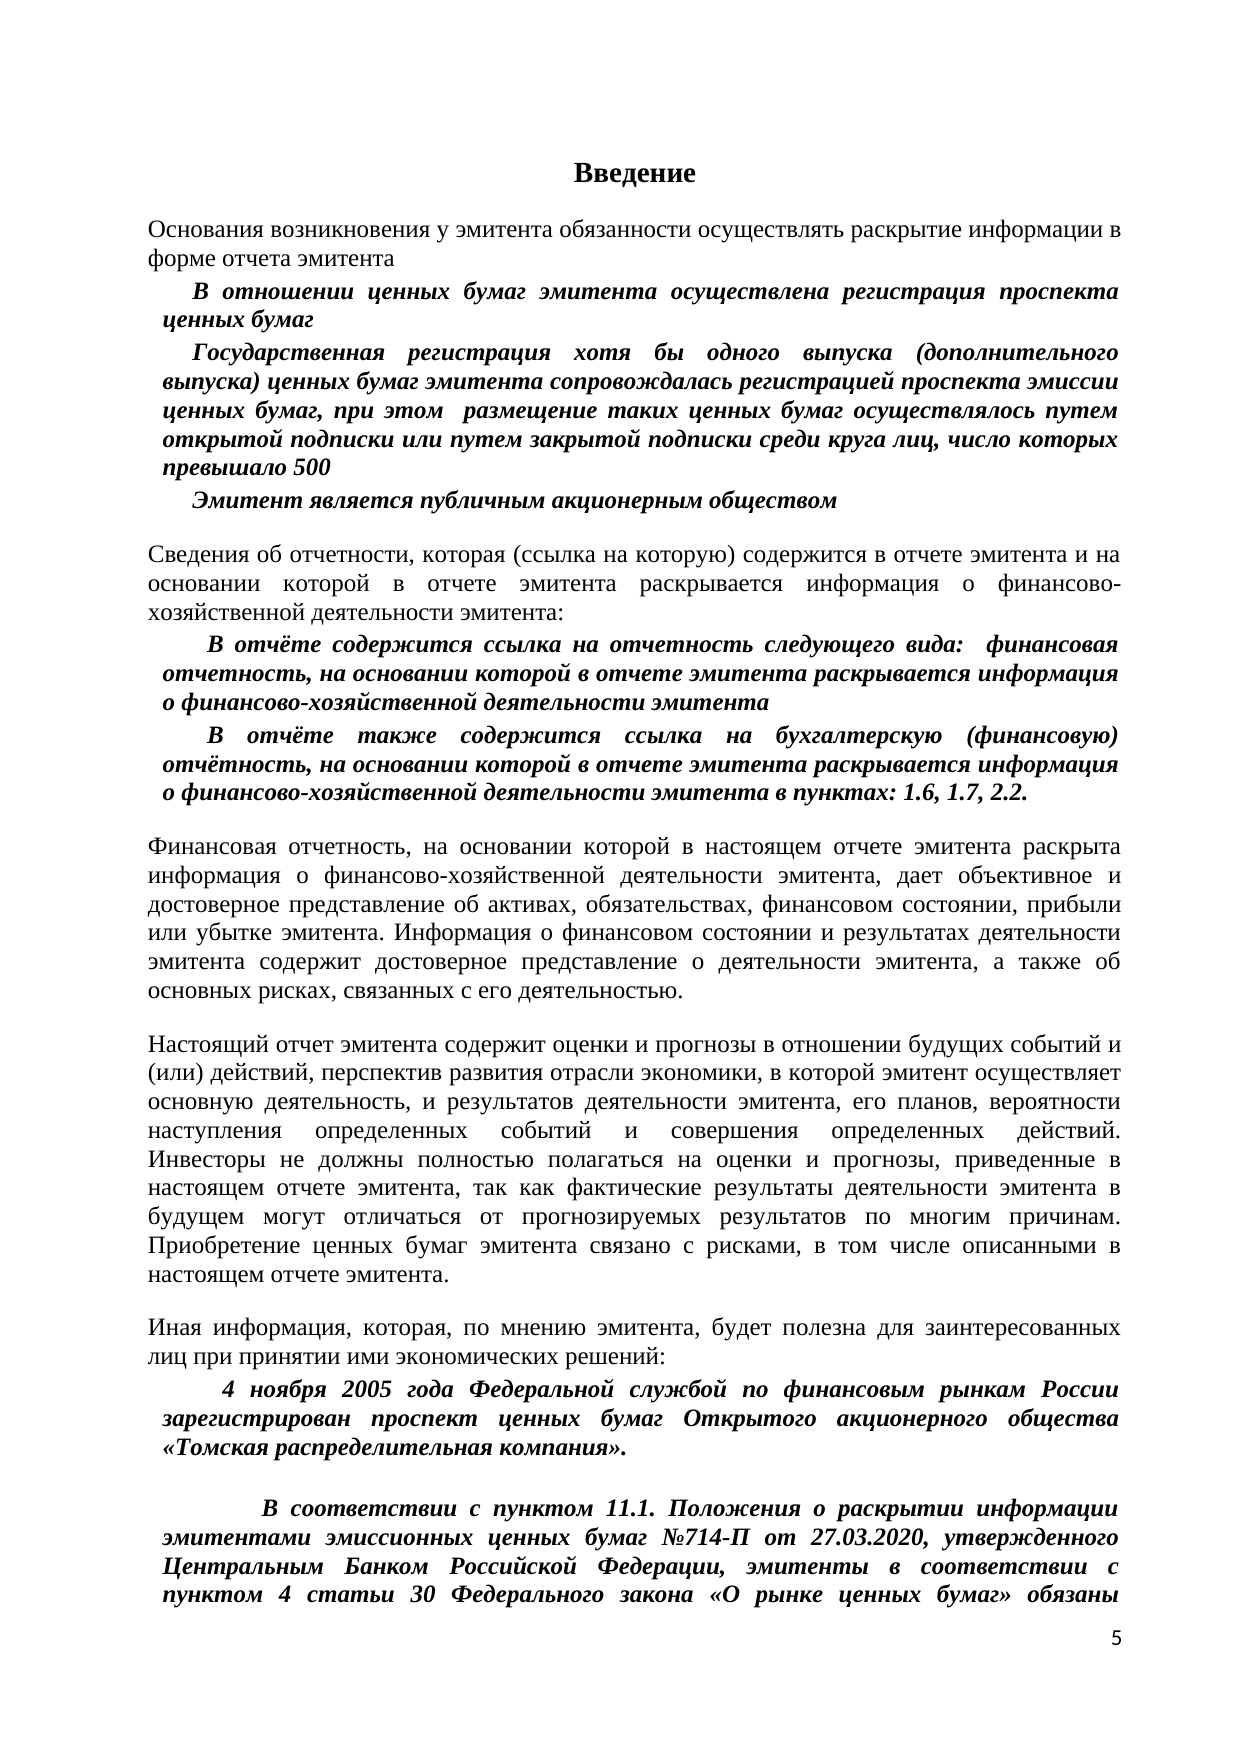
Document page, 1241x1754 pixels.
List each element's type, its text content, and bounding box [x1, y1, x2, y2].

text Иная информация, которая, по мнению эмитента, будет полезна для заинтересованных лиц при принятии ими экономических решений: [148, 1312, 1122, 1370]
text Введение [148, 156, 1122, 189]
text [162, 1464, 1122, 1608]
text В отчёте также содержится ссылка на бухгалтерскую (финансовую) отчётность, на основании которой в отчете эмитента раскрывается информация о финансово-хозяйственной деятельности эмитента в пунктах: 1.6, 1.7, 2.2. [162, 720, 1122, 806]
text 4 ноября 2005 года Федеральной службой по финансовым рынкам России зарегистрирован проспект ценных бумаг Открытого акционерного общества «Томская распределительная компания». [162, 1374, 1122, 1460]
text В отчёте содержится ссылка на отчетность следующего вида: финансовая отчетность, на основании которой в отчете эмитента раскрывается информация о финансово-хозяйственной деятельности эмитента [162, 629, 1122, 716]
text Эмитент является публичным акционерным обществом [162, 485, 1122, 514]
text Настоящий отчет эмитента содержит оценки и прогнозы в отношении будущих событий и (или) действий, перспектив развития отрасли экономики, в которой эмитент осуществляет основную деятельность, и результатов деятельности эмитента, его планов, вероятности наступления определенных событий и совершения определенных действий. Инвесторы не должны полностью полагаться на оценки и прогнозы, приведенные в настоящем отчете эмитента, так как фактические результаты деятельности эмитента в будущем могут отличаться от прогнозируемых результатов по многим причинам. Приобретение ценных бумаг эмитента связано с рисками, в том числе описанными в настоящем отчете эмитента. [148, 1029, 1122, 1287]
text Финансовая отчетность, на основании которой в настоящем отчете эмитента раскрыта информация о финансово-хозяйственной деятельности эмитента, дает объективное и достоверное представление об активах, обязательствах, финансовом состоянии, прибыли или убытке эмитента. Информация о финансовом состоянии и результатах деятельности эмитента содержит достоверное представление о деятельности эмитента, а также об основных рисках, связанных с его деятельностью. [148, 831, 1122, 1004]
text Основания возникновения у эмитента обязанности осуществлять раскрытие информации в форме отчета эмитента [148, 214, 1122, 272]
text Государственная регистрация хотя бы одного выпуска (дополнительного выпуска) ценных бумаг эмитента сопровождалась регистрацией проспекта эмиссии ценных бумаг, при этом размещение таких ценных бумаг осуществлялось путем открытой подписки или путем закрытой подписки среди круга лиц, число которых превышало 500 [162, 337, 1122, 481]
text Сведения об отчетности, которая (ссылка на которую) содержится в отчете эмитента и на основании которой в отчете эмитента раскрывается информация о финансово-хозяйственной деятельности эмитента: [148, 539, 1122, 625]
text В отношении ценных бумаг эмитента осуществлена регистрация проспекта ценных бумаг [162, 276, 1122, 333]
